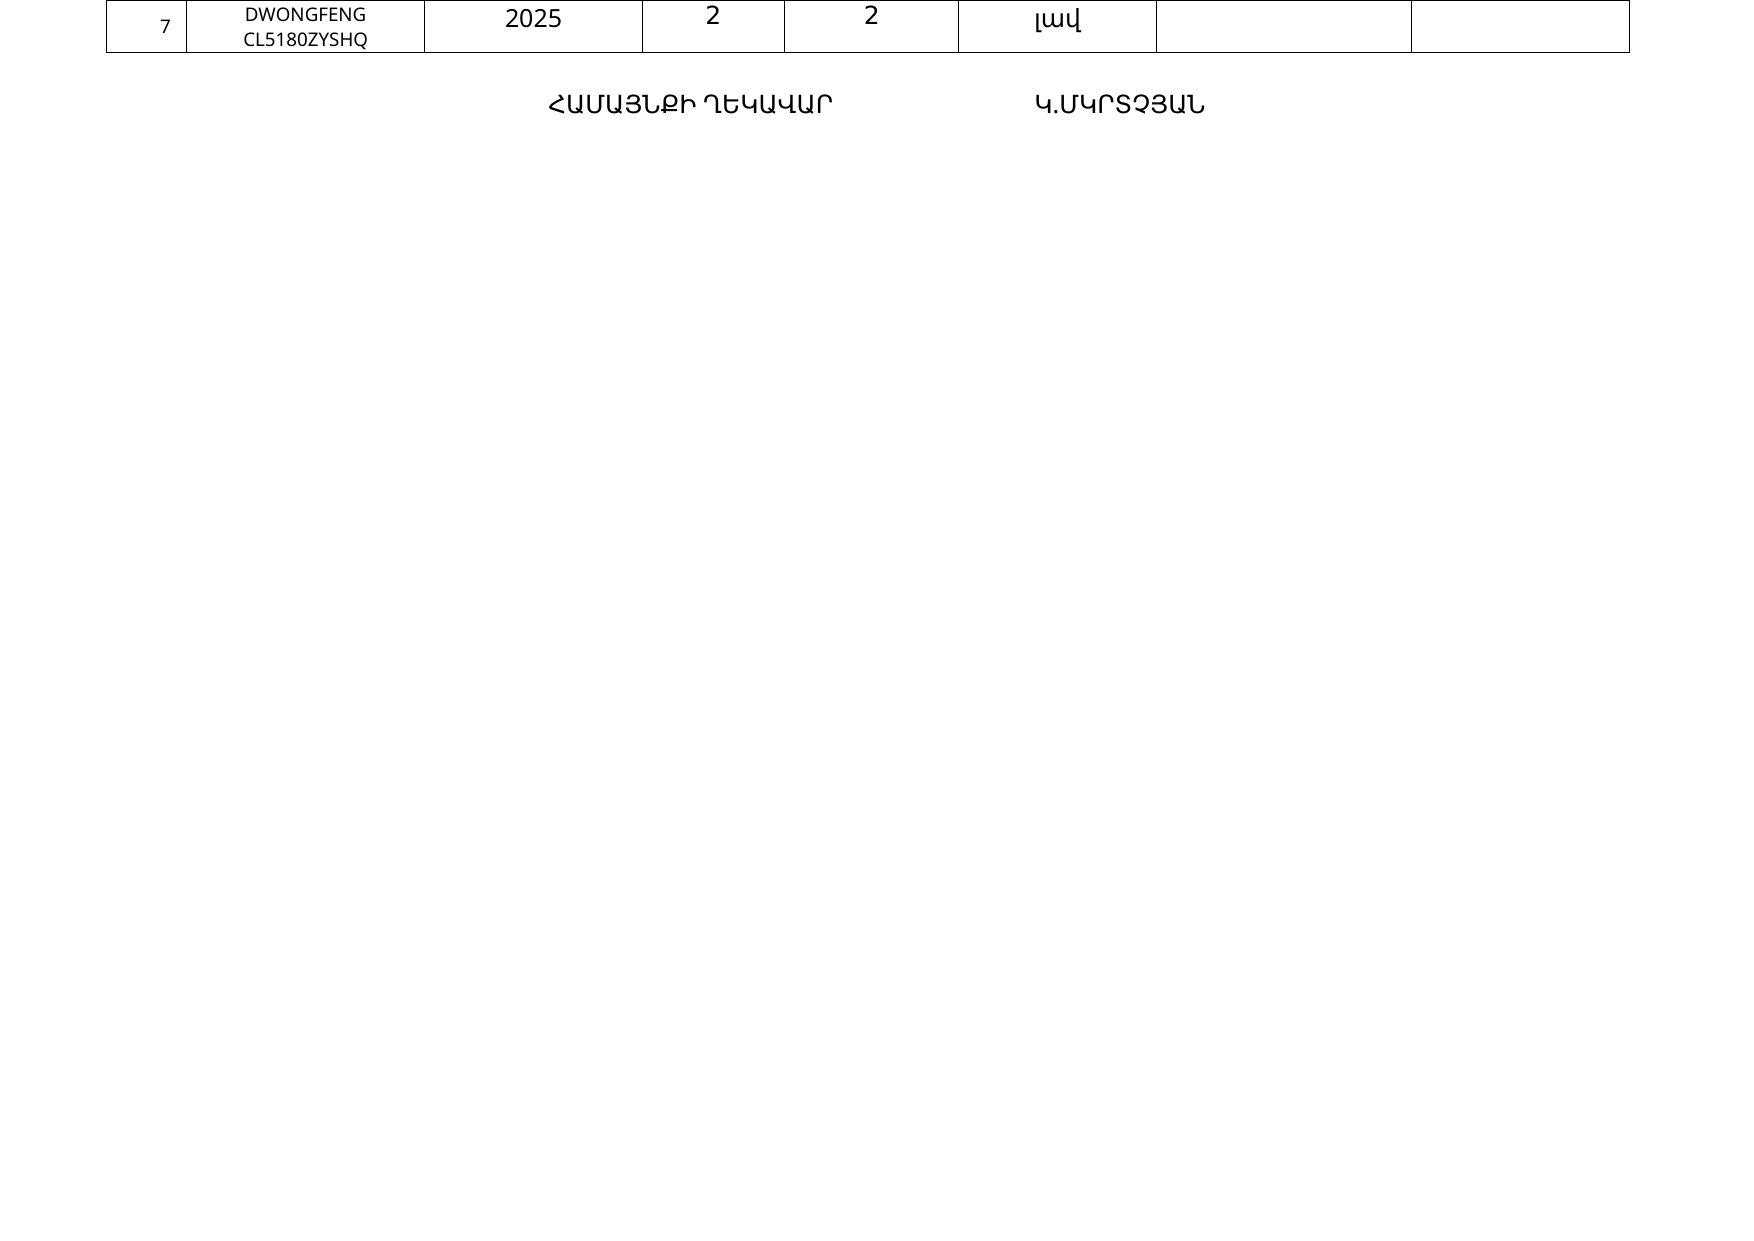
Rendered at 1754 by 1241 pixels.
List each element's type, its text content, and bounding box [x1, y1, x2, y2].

table_cell 27 [107, 1, 186, 52]
text ՀԱՄԱՅՆՔԻ ՂԵԿԱՎԱՐ Կ.ՄԿՐՏՉՅԱՆ [118, 87, 1636, 121]
table_cell 2 [785, 1, 958, 52]
table_cell 2 [643, 1, 784, 52]
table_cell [187, 1, 424, 52]
table_cell 2025 [425, 1, 642, 52]
table_cell լավ [959, 1, 1156, 52]
table_cell [1157, 1, 1411, 52]
table_cell [1412, 1, 1629, 52]
